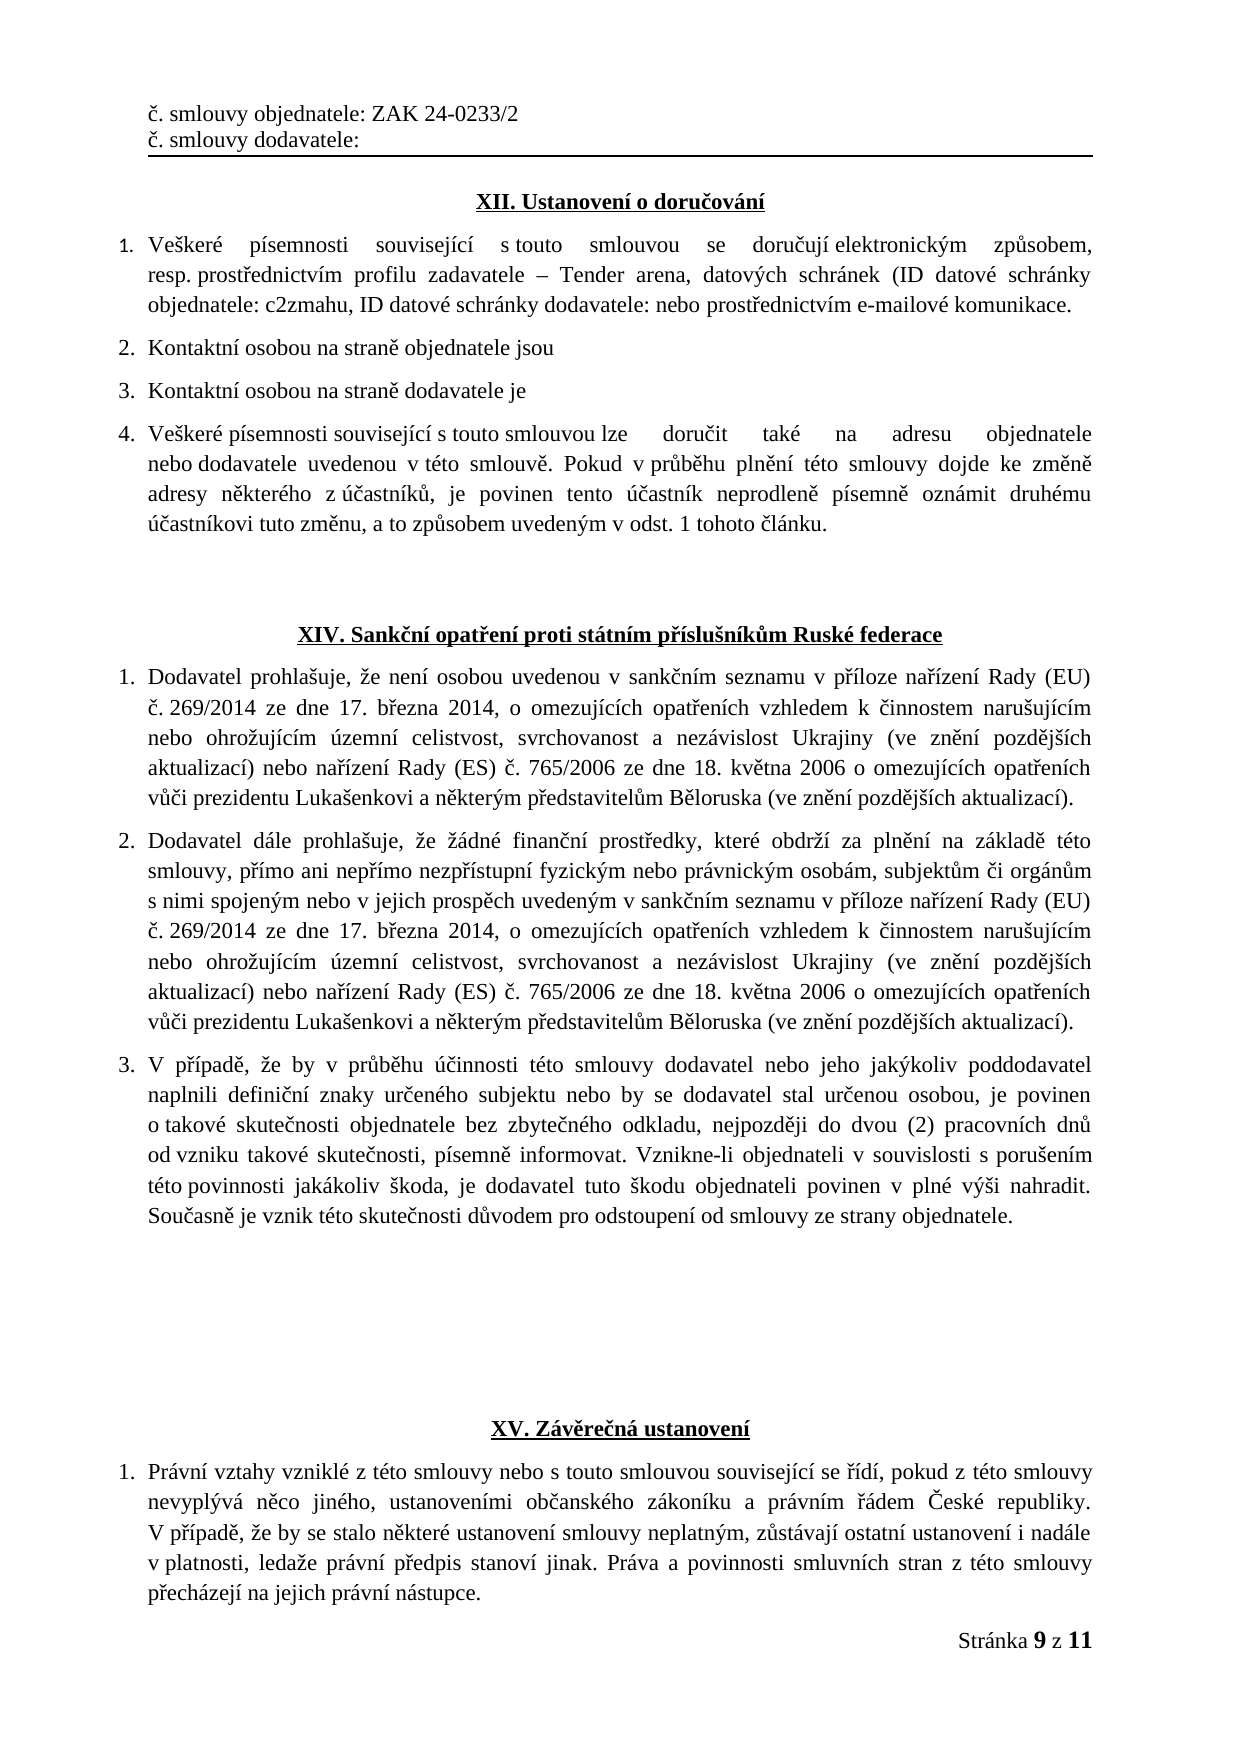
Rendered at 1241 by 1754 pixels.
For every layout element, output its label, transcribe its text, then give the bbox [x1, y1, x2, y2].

list Právní vztahy vzniklé z této smlouvy nebo s touto smlouvou související se řídí, pokud z této smlouvy nevyplývá něco jiného, ustanoveními občanského zákoníku a právním řádem České republiky. V případě, že by se stalo některé ustanovení smlouvy neplatným, zůstávají ostatní ustanovení i nadále v platnosti, ledaže právní předpis stanoví jinak. Práva a povinnosti smluvních stran z této smlouvy přecházejí na jejich právní nástupce. [118, 1458, 1093, 1605]
list Veškeré písemnosti související s touto smlouvou lze doručit také na adresu objednatele nebo dodavatele uvedenou v této smlouvě. Pokud v průběhu plnění této smlouvy dojde ke změně adresy některého z účastníků, je povinen tento účastník neprodleně písemně oznámit druhému účastníkovi tuto změnu, a to způsobem uvedeným v odst. 1 tohoto článku. [118, 420, 1093, 537]
list Kontaktní osobou na straně dodavatele je [118, 377, 1093, 403]
list V případě, že by v průběhu účinnosti této smlouvy dodavatel nebo jeho jakýkoliv poddodavatel naplnili definiční znaky určeného subjektu nebo by se dodavatel stal určenou osobou, je povinen o takové skutečnosti objednatele bez zbytečného odkladu, nejpozději do dvou (2) pracovních dnů od vzniku takové skutečnosti, písemně informovat. Vznikne-li objednateli v souvislosti s porušením této povinnosti jakákoliv škoda, je dodavatel tuto škodu objednateli povinen v plné výši nahradit. Současně je vznik této skutečnosti důvodem pro odstoupení od smlouvy ze strany objednatele. [118, 1051, 1093, 1228]
subtitle XIV. Sankční opatření proti státním příslušníkům Ruské federace [148, 621, 1093, 647]
subtitle XII. Ustanovení o doručování [148, 188, 1093, 214]
list Veškeré písemnosti související s touto smlouvou se doručují elektronickým způsobem, resp. prostřednictvím profilu zadavatele – Tender arena, datových schránek (ID datové schránky objednatele: c2zmahu, ID datové schránky dodavatele: nebo prostřednictvím e-mailové komunikace. [118, 231, 1093, 318]
list Dodavatel dále prohlašuje, že žádné finanční prostředky, které obdrží za plnění na základě této smlouvy, přímo ani nepřímo nezpřístupní fyzickým nebo právnickým osobám, subjektům či orgánům s nimi spojeným nebo v jejich prospěch uvedeným v sankčním seznamu v příloze nařízení Rady (EU) č. 269/2014 ze dne 17. března 2014, o omezujících opatřeních vzhledem k činnostem narušujícím nebo ohrožujícím územní celistvost, svrchovanost a nezávislost Ukrajiny (ve znění pozdějších aktualizací) nebo nařízení Rady (ES) č. 765/2006 ze dne 18. května 2006 o omezujících opatřeních vůči prezidentu Lukašenkovi a některým představitelům Běloruska (ve znění pozdějších aktualizací). [118, 827, 1093, 1034]
list Kontaktní osobou na straně objednatele jsou [118, 334, 1093, 361]
subtitle XV. Závěrečná ustanovení [148, 1416, 1093, 1442]
list Dodavatel prohlašuje, že není osobou uvedenou v sankčním seznamu v příloze nařízení Rady (EU) č. 269/2014 ze dne 17. března 2014, o omezujících opatřeních vzhledem k činnostem narušujícím nebo ohrožujícím územní celistvost, svrchovanost a nezávislost Ukrajiny (ve znění pozdějších aktualizací) nebo nařízení Rady (ES) č. 765/2006 ze dne 18. května 2006 o omezujících opatřeních vůči prezidentu Lukašenkovi a některým představitelům Běloruska (ve znění pozdějších aktualizací). [118, 663, 1093, 811]
